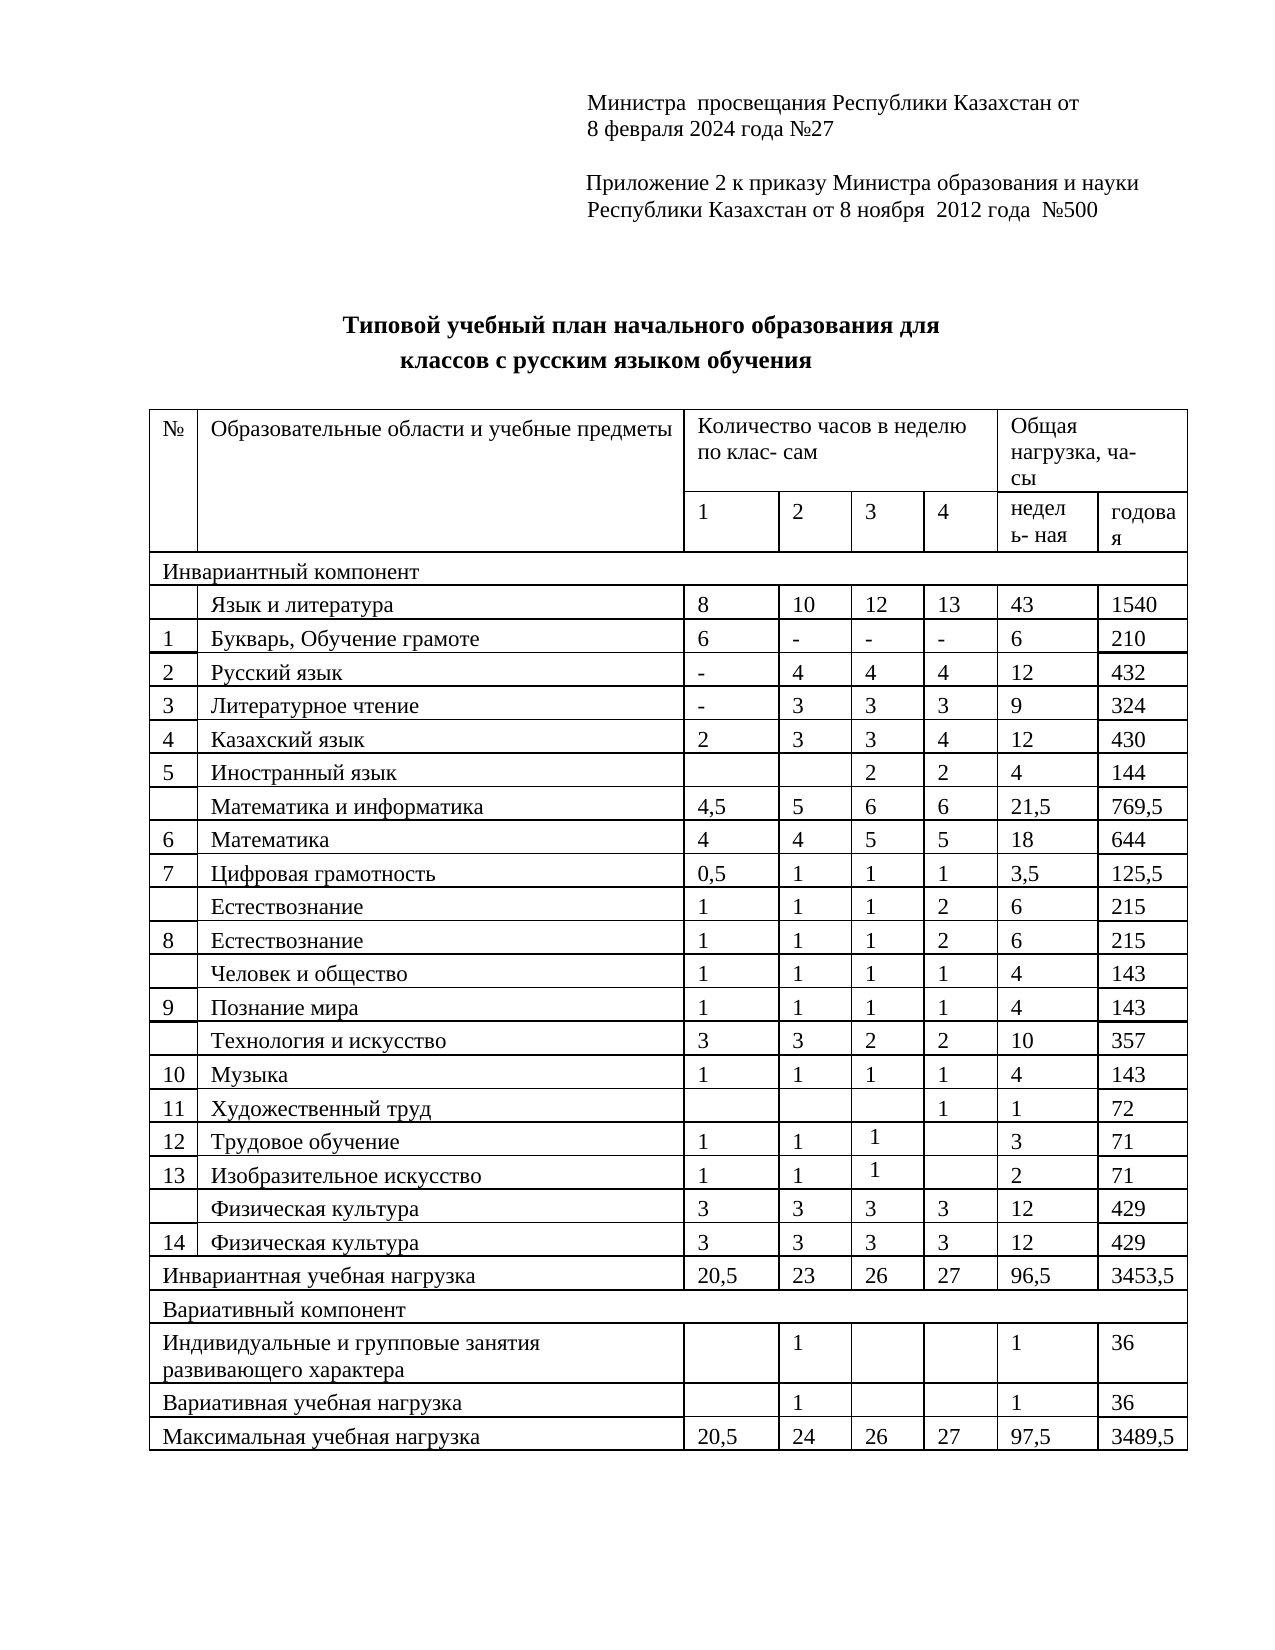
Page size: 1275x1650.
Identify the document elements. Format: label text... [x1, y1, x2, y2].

table_cell Естествознание [198, 921, 683, 953]
table_cell [925, 1123, 997, 1154]
table_cell Цифровая грамотность [198, 854, 683, 886]
table_cell [685, 1384, 778, 1416]
table_cell 143 [1099, 1056, 1187, 1087]
table_cell 6 [150, 821, 197, 853]
table_cell 1 [852, 1156, 923, 1188]
table_cell 3453,5 [1099, 1257, 1187, 1289]
table_cell 5 [925, 821, 997, 853]
table_cell - [780, 620, 851, 651]
table_cell 3 [852, 687, 923, 718]
table_cell 2 [685, 720, 778, 752]
table_cell 1 [998, 1089, 1097, 1121]
table_cell [925, 1384, 997, 1416]
table_cell 1 [685, 888, 778, 920]
table_cell 10 [780, 586, 851, 618]
table_cell 1 [852, 921, 923, 953]
table_cell 429 [1099, 1224, 1187, 1255]
table_cell 18 [998, 821, 1097, 853]
table_cell 1 [685, 492, 778, 551]
table_cell [150, 955, 197, 987]
table_cell 9 [998, 687, 1097, 718]
table_cell 1 [852, 1056, 923, 1087]
table_cell 1 [852, 988, 923, 1020]
table_cell 3 [852, 1223, 923, 1255]
table_cell 12 [150, 1123, 197, 1154]
table_cell 3 [925, 1190, 997, 1222]
table_cell 8 [150, 922, 197, 953]
table_cell 1 [780, 1056, 851, 1087]
table_cell 43 [998, 586, 1097, 618]
table_cell [780, 754, 851, 786]
table_cell Физическая культура [198, 1190, 683, 1222]
table_cell - [685, 687, 778, 718]
table_cell Вариативная учебная нагрузка [150, 1384, 683, 1416]
table_cell Казахский язык [198, 720, 683, 752]
table_cell 71 [1099, 1157, 1187, 1188]
table_cell 12 [998, 1190, 1097, 1222]
table_cell 3 [685, 1190, 778, 1222]
table_cell 3 [685, 1223, 778, 1255]
table_cell 357 [1099, 1023, 1187, 1054]
table_cell 96,5 [998, 1257, 1097, 1289]
table_cell 71 [1099, 1123, 1187, 1154]
table_cell Иностранный язык [198, 754, 683, 786]
table_cell Язык и литература [198, 586, 683, 618]
table_cell 6 [925, 787, 997, 819]
table_cell 14 [150, 1224, 197, 1255]
table_cell - [685, 653, 778, 685]
table_cell 12 [852, 586, 923, 618]
table_cell 1 [925, 854, 997, 886]
table_cell 0,5 [685, 854, 778, 886]
subtitle Типовой учебный план начального образования для классов с русским языком обучения [342, 311, 985, 374]
table_cell 432 [1099, 654, 1187, 685]
table_cell 4 [685, 821, 778, 853]
table_cell [685, 1324, 778, 1382]
table_cell 26 [852, 1417, 923, 1449]
text Министра просвещания Республики Казахстан от [135, 89, 1198, 115]
table_header Количество часов в неделю по клас- сам [685, 410, 997, 491]
table_cell 1 [685, 1156, 778, 1188]
table_cell 4 [998, 955, 1097, 987]
table_cell 2 [852, 754, 923, 786]
table_cell [150, 888, 197, 920]
table_cell 3 [780, 687, 851, 718]
table_cell 1 [925, 988, 997, 1020]
table_cell [925, 1324, 997, 1382]
table_cell Букварь, Обучение грамоте [198, 620, 683, 651]
table_cell 4 [780, 821, 851, 853]
table_cell 1 [925, 1089, 997, 1121]
table_cell недель- ная [998, 493, 1097, 551]
table_cell 2 [925, 921, 997, 953]
table_cell 36 [1099, 1324, 1187, 1382]
table_cell 12 [998, 1223, 1097, 1255]
table_cell Трудовое обучение [198, 1123, 683, 1154]
table_cell 21,5 [998, 787, 1097, 819]
table_cell 4 [925, 492, 997, 551]
table_cell Инвариантный компонент [150, 553, 1187, 584]
table_cell 4 [925, 720, 997, 752]
table_cell 1 [925, 1056, 997, 1087]
table_cell 5 [852, 821, 923, 853]
table_cell 9 [150, 989, 197, 1020]
table_cell Максимальная учебная нагрузка [150, 1418, 683, 1449]
table_cell 27 [925, 1257, 997, 1289]
table_cell 1 [780, 1324, 851, 1382]
table_cell 4 [925, 653, 997, 685]
table_cell [150, 788, 197, 819]
table_cell [852, 1384, 923, 1416]
table_cell 12 [998, 653, 1097, 685]
table_cell 429 [1099, 1190, 1187, 1222]
table_cell 12 [998, 720, 1097, 752]
table_cell - [925, 620, 997, 651]
table_cell 23 [780, 1257, 851, 1289]
table_cell 1 [780, 921, 851, 953]
table_cell 1 [998, 1384, 1097, 1416]
table_cell 324 [1099, 687, 1187, 718]
table_cell 644 [1099, 821, 1187, 853]
table_cell 6 [998, 620, 1097, 651]
table_cell 5 [780, 787, 851, 819]
table_cell 1 [852, 955, 923, 987]
table_cell [150, 1023, 197, 1054]
table_cell 7 [150, 855, 197, 886]
table_cell - [852, 620, 923, 651]
table_cell 1 [685, 1123, 778, 1154]
table_cell 1 [780, 1156, 851, 1188]
table_cell 3 [685, 1022, 778, 1054]
table_cell 143 [1099, 989, 1187, 1020]
table_cell 1 [685, 1056, 778, 1087]
table_cell 215 [1099, 888, 1187, 920]
table_cell 3 [925, 1223, 997, 1255]
table_cell 2 [150, 654, 197, 685]
table_cell 1 [150, 620, 197, 651]
table_cell Художественный труд [198, 1089, 683, 1121]
table_cell 5 [150, 754, 197, 786]
table_cell 215 [1099, 922, 1187, 953]
text 8 февраля 2024 года №27 [135, 115, 1198, 141]
table_cell 3 [780, 1223, 851, 1255]
table_cell 144 [1099, 754, 1187, 786]
table_cell 26 [852, 1257, 923, 1289]
table_cell 6 [852, 787, 923, 819]
table_cell 769,5 [1099, 788, 1187, 819]
table_cell 10 [150, 1056, 197, 1087]
table_cell 24 [780, 1417, 851, 1449]
table_cell [925, 1156, 997, 1188]
table_cell 3 [852, 492, 923, 551]
table_cell 1 [780, 888, 851, 920]
table_cell 3 [150, 687, 197, 718]
table_cell Естествознание [198, 888, 683, 920]
table_cell 1 [852, 1123, 923, 1154]
table_cell 20,5 [685, 1257, 778, 1289]
table_cell 36 [1099, 1384, 1187, 1416]
table_cell 2 [998, 1156, 1097, 1188]
table_cell годовая [1099, 493, 1187, 551]
table_cell [150, 1190, 197, 1222]
table_cell 1 [780, 1123, 851, 1154]
table_cell Инвариантная учебная нагрузка [150, 1257, 683, 1289]
table_cell 4 [998, 988, 1097, 1020]
table_cell 6 [685, 620, 778, 651]
table_cell 2 [925, 1022, 997, 1054]
table_cell 2 [852, 1022, 923, 1054]
table_cell 3 [780, 1190, 851, 1222]
table_header № [150, 410, 197, 551]
table_cell 3,5 [998, 854, 1097, 886]
table_cell [685, 1089, 778, 1121]
table_cell 11 [150, 1090, 197, 1121]
table_cell Литературное чтение [198, 687, 683, 718]
table_cell 1 [780, 955, 851, 987]
table_cell 3 [852, 720, 923, 752]
table_cell 2 [780, 492, 851, 551]
table_cell 1 [685, 955, 778, 987]
table_cell 4 [150, 721, 197, 752]
table_cell 1 [685, 921, 778, 953]
table_cell 3 [925, 687, 997, 718]
table_cell 3 [998, 1123, 1097, 1154]
table_cell Индивидуальные и групповые занятия развивающего характера [150, 1324, 683, 1382]
table_cell 143 [1099, 955, 1187, 987]
table_cell 1540 [1099, 586, 1187, 618]
table_cell 3489,5 [1099, 1418, 1187, 1449]
table_cell Познание мира [198, 988, 683, 1020]
table_cell 13 [150, 1157, 197, 1188]
table_cell Физическая культура [198, 1223, 683, 1255]
table_cell 6 [998, 921, 1097, 953]
table_cell 10 [998, 1022, 1097, 1054]
table_cell Музыка [198, 1056, 683, 1087]
table_cell 13 [925, 586, 997, 618]
table_cell [685, 754, 778, 786]
table_cell 1 [852, 888, 923, 920]
table_cell 1 [780, 854, 851, 886]
table_cell Вариативный компонент [150, 1291, 1187, 1322]
table_cell Русский язык [198, 653, 683, 685]
table_cell [852, 1324, 923, 1382]
table_cell [780, 1089, 851, 1121]
table_cell 1 [780, 1384, 851, 1416]
table_cell 4,5 [685, 787, 778, 819]
table_cell 4 [780, 653, 851, 685]
table_cell 3 [780, 720, 851, 752]
table_cell 4 [852, 653, 923, 685]
table_cell 2 [925, 888, 997, 920]
table_cell 1 [685, 988, 778, 1020]
table_cell 4 [998, 754, 1097, 786]
table_cell 430 [1099, 721, 1187, 752]
table_cell 125,5 [1099, 855, 1187, 886]
table_cell 1 [925, 955, 997, 987]
table_cell 210 [1099, 620, 1187, 651]
table_cell Человек и общество [198, 955, 683, 987]
table_cell Математика [198, 821, 683, 853]
table_cell 3 [852, 1190, 923, 1222]
table_cell 20,5 [685, 1417, 778, 1449]
table_header Образовательные области и учебные предметы [198, 410, 683, 551]
table_cell 97,5 [998, 1417, 1097, 1449]
table_cell [852, 1089, 923, 1121]
table_cell 1 [852, 854, 923, 886]
text Республики Казахстан от 8 ноября 2012 года №500 [135, 196, 1198, 222]
table_header Общая нагрузка, ча- сы [998, 410, 1187, 491]
table_cell Математика и информатика [198, 787, 683, 819]
table_cell Изобразительное искусство [198, 1156, 683, 1188]
table_cell 1 [780, 988, 851, 1020]
table_cell 72 [1099, 1090, 1187, 1121]
text Приложение 2 к приказу Министра образования и науки [135, 169, 1198, 196]
table_cell 2 [925, 754, 997, 786]
table_cell 27 [925, 1417, 997, 1449]
table_cell Технология и искусство [198, 1022, 683, 1054]
table_cell 6 [998, 888, 1097, 920]
table_cell 3 [780, 1022, 851, 1054]
table_cell 1 [998, 1324, 1097, 1382]
table_cell [150, 586, 197, 618]
table_cell 8 [685, 586, 778, 618]
table_cell 4 [998, 1056, 1097, 1087]
